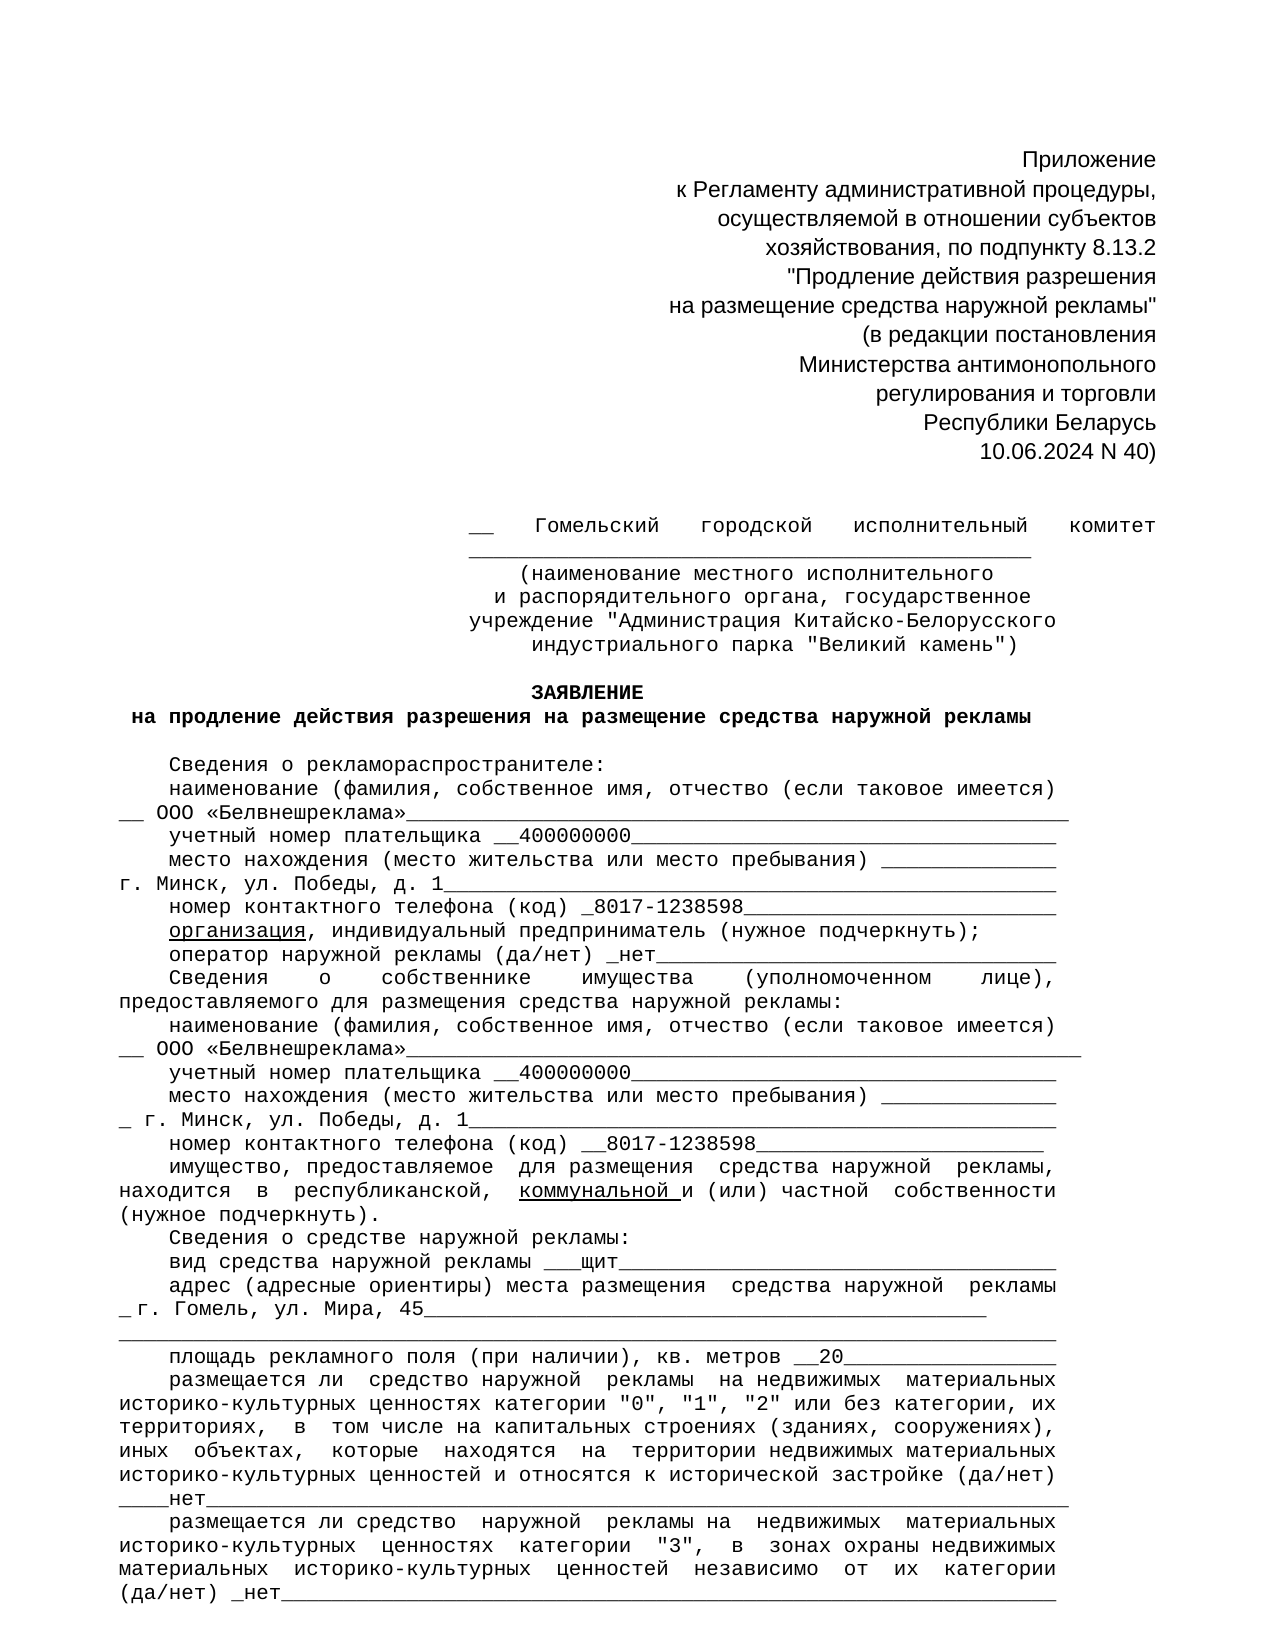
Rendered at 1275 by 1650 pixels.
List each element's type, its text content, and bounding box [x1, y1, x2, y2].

text осуществляемой в отношении субъектов [119, 203, 1156, 232]
text 10.06.2024 N 40) [119, 436, 1156, 465]
text Сведения о рекламораспространителе: [119, 754, 1156, 778]
text вид средства наружной рекламы ___щит___________________________________ [119, 1251, 1156, 1275]
text ___________________________________________________________________________ [119, 1322, 1156, 1346]
text _ г. Гомель, ул. Мира, 45_____________________________________________ [119, 1298, 1156, 1322]
text находится в республиканской, коммунальной и (или) частной собственности [119, 1180, 1156, 1204]
text хозяйствования, по подпункту 8.13.2 [119, 232, 1156, 261]
text Приложение [119, 144, 1156, 174]
text имущество, предоставляемое для размещения средства наружной рекламы, [119, 1156, 1156, 1180]
text оператор наружной рекламы (да/нет) _нет________________________________ [119, 944, 1156, 967]
text учреждение "Администрация Китайско-Белорусского [119, 610, 1156, 633]
text площадь рекламного поля (при наличии), кв. метров __20_________________ [119, 1346, 1156, 1369]
text Министерства антимонопольного [119, 349, 1156, 378]
text учетный номер плательщика __400000000__________________________________ [119, 1062, 1156, 1086]
text историко-культурных ценностей и относятся к исторической застройке (да/нет) [119, 1464, 1156, 1487]
text организация, индивидуальный предприниматель (нужное подчеркнуть); [119, 920, 1156, 944]
text номер контактного телефона (код) __8017-1238598_______________________ [119, 1133, 1156, 1156]
text (да/нет) _нет______________________________________________________________ [119, 1582, 1156, 1606]
text место нахождения (место жительства или место пребывания) ______________ [119, 849, 1156, 873]
text Сведения о собственнике имущества (уполномоченном лице), [119, 967, 1156, 991]
text к Регламенту административной процедуры, [119, 174, 1156, 203]
text "Продление действия разрешения [119, 261, 1156, 290]
text предоставляемого для размещения средства наружной рекламы: [119, 991, 1156, 1014]
text наименование (фамилия, собственное имя, отчество (если таковое имеется) [119, 778, 1156, 802]
text на размещение средства наружной рекламы" [119, 290, 1156, 319]
text (в редакции постановления [119, 319, 1156, 349]
text адрес (адресные ориентиры) места размещения средства наружной рекламы [119, 1275, 1156, 1298]
text размещается ли средство наружной рекламы на недвижимых материальных [119, 1511, 1156, 1535]
text (наименование местного исполнительного [119, 563, 1156, 586]
text регулирования и торговли [119, 378, 1156, 407]
text г. Минск, ул. Победы, д. 1_________________________________________________ [119, 873, 1156, 896]
text иных объектах, которые находятся на территории недвижимых материальных [119, 1440, 1156, 1464]
text индустриального парка "Великий камень") [119, 633, 1156, 657]
text на продление действия разрешения на размещение средства наружной рекламы [119, 706, 1156, 729]
text наименование (фамилия, собственное имя, отчество (если таковое имеется) [119, 1014, 1156, 1038]
text (нужное подчеркнуть). [119, 1204, 1156, 1227]
text и распорядительного органа, государственное [119, 586, 1156, 610]
text __ ООО «Белвнешреклама»______________________________________________________ [119, 1038, 1156, 1062]
text номер контактного телефона (код) _8017-1238598_________________________ [119, 896, 1156, 920]
text __ ООО «Белвнешреклама»_____________________________________________________ [119, 802, 1156, 825]
text ____нет_____________________________________________________________________ [119, 1487, 1156, 1511]
text _ г. Минск, ул. Победы, д. 1_______________________________________________ [119, 1109, 1156, 1133]
text место нахождения (место жительства или место пребывания) ______________ [119, 1086, 1156, 1109]
text __ Гомельский городской исполнительный комитет _____________________________________________ [469, 515, 1156, 563]
text ЗАЯВЛЕНИЕ [119, 682, 1156, 706]
text материальных историко-культурных ценностей независимо от их категории [119, 1558, 1156, 1582]
text территориях, в том числе на капитальных строениях (зданиях, сооружениях), [119, 1417, 1156, 1440]
text историко-культурных ценностях категории "3", в зонах охраны недвижимых [119, 1535, 1156, 1558]
text историко-культурных ценностях категории "0", "1", "2" или без категории, их [119, 1393, 1156, 1417]
text учетный номер плательщика __400000000__________________________________ [119, 825, 1156, 849]
text Республики Беларусь [119, 407, 1156, 436]
text размещается ли средство наружной рекламы на недвижимых материальных [119, 1369, 1156, 1393]
text Сведения о средстве наружной рекламы: [119, 1227, 1156, 1251]
